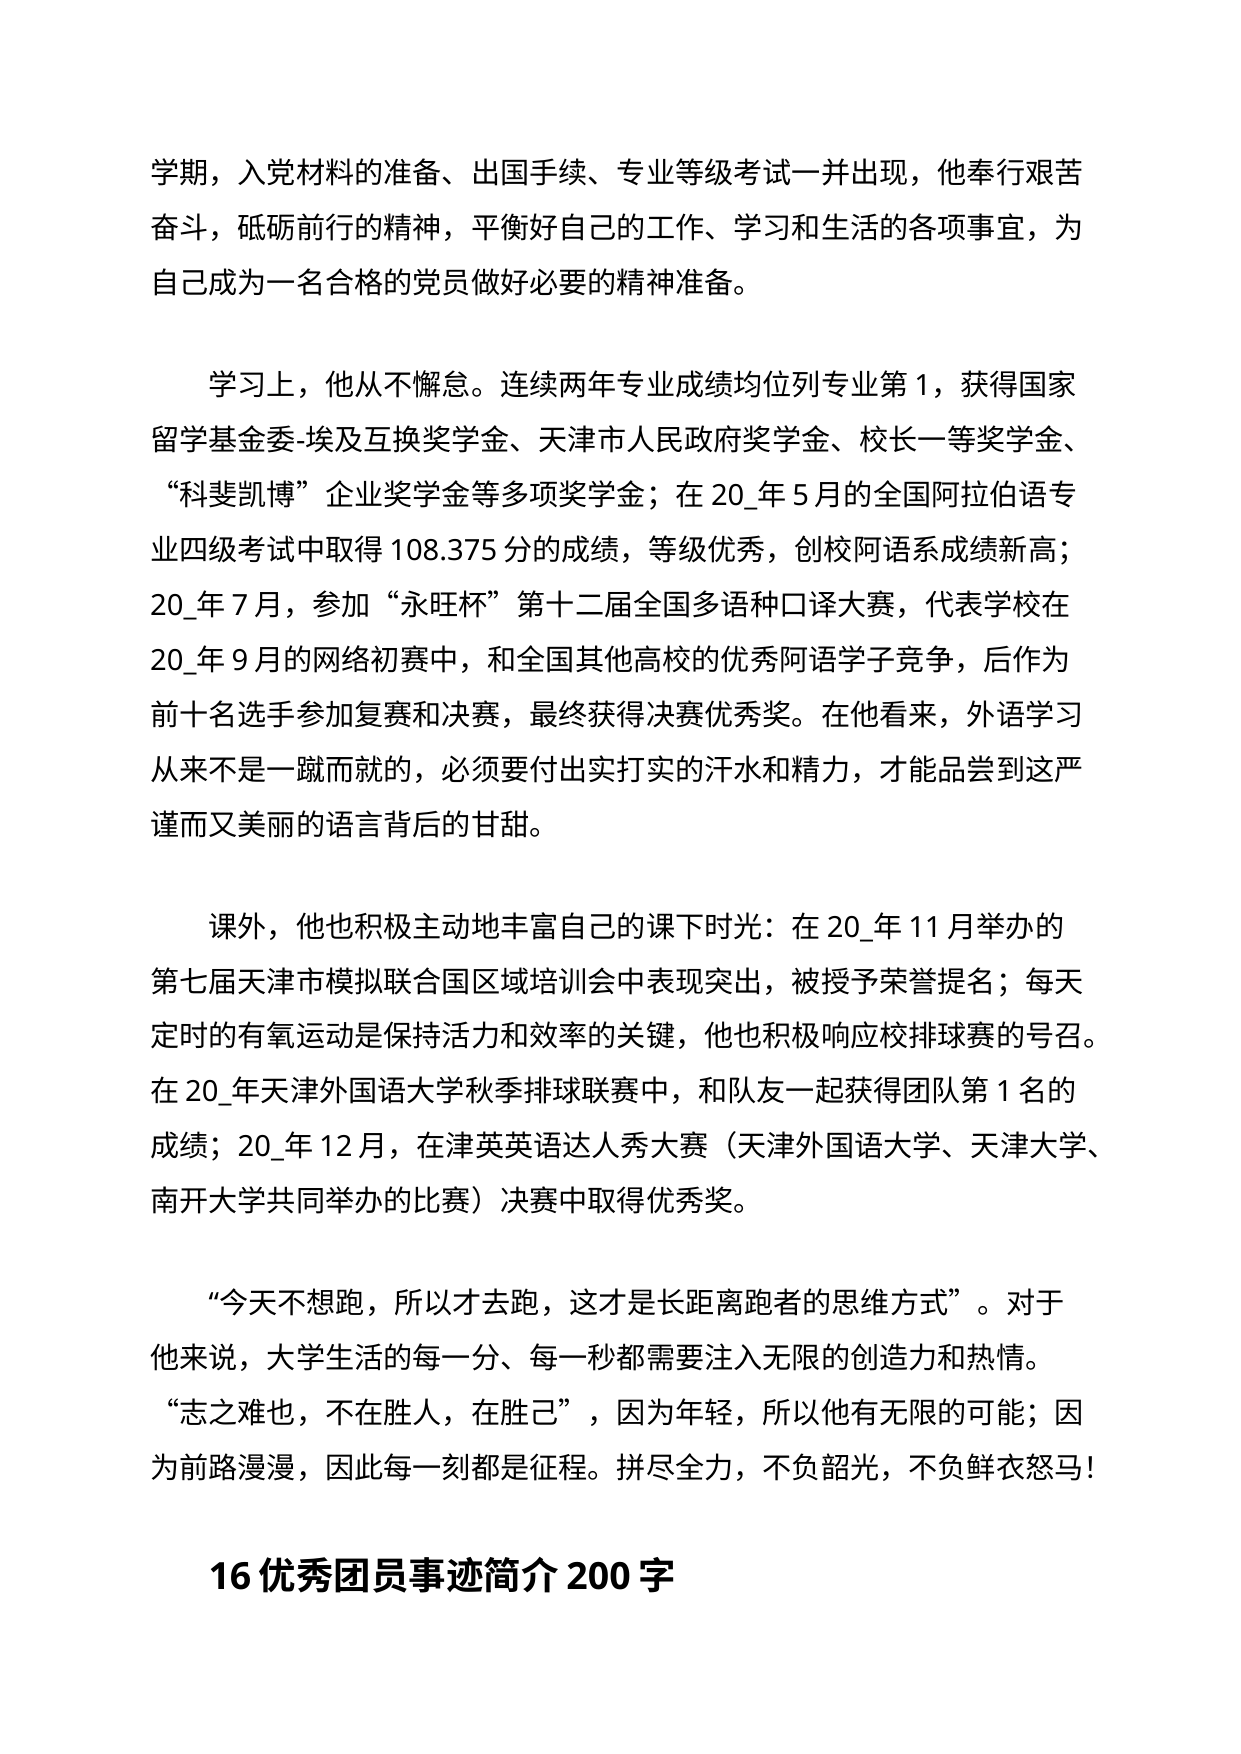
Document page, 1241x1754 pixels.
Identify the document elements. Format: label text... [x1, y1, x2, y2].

text 课外，他也积极主动地丰富自己的课下时光：在20_年11月举办的第七届天津市模拟联合国区域培训会中表现突出，被授予荣誉提名；每天定时的有氧运动是保持活力和效率的关键，他也积极响应校排球赛的号召。在20_年天津外国语大学秋季排球联赛中，和队友一起获得团队第1名的成绩；20_年12月，在津英英语达人秀大赛（天津外国语大学、天津大学、南开大学共同举办的比赛）决赛中取得优秀奖。 [150, 903, 1090, 1220]
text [150, 150, 1090, 302]
text 16优秀团员事迹简介200字 [150, 1546, 1090, 1601]
text 学习上，他从不懈怠。连续两年专业成绩均位列专业第1，获得国家留学基金委-埃及互换奖学金、天津市人民政府奖学金、校长一等奖学金、“科斐凯博”企业奖学金等多项奖学金；在 20_年5月的全国阿拉伯语专业四级考试中取得108.375分的成绩，等级优秀，创校阿语系成绩新高；20_年7月，参加“永旺杯”第十二届全国多语种口译大赛，代表学校在20_年9月的网络初赛中，和全国其他高校的优秀阿语学子竞争，后作为前十名选手参加复赛和决赛，最终获得决赛优秀奖。在他看来，外语学习从来不是一蹴而就的，必须要付出实打实的汗水和精力，才能品尝到这严谨而又美丽的语言背后的甘甜。 [150, 362, 1090, 844]
text “今天不想跑，所以才去跑，这才是长距离跑者的思维方式”。对于他来说，大学生活的每一分、每一秒都需要注入无限的创造力和热情。“志之难也，不在胜人，在胜己”，因为年轻，所以他有无限的可能；因为前路漫漫，因此每一刻都是征程。拼尽全力，不负韶光，不负鲜衣怒马！ [150, 1280, 1090, 1487]
